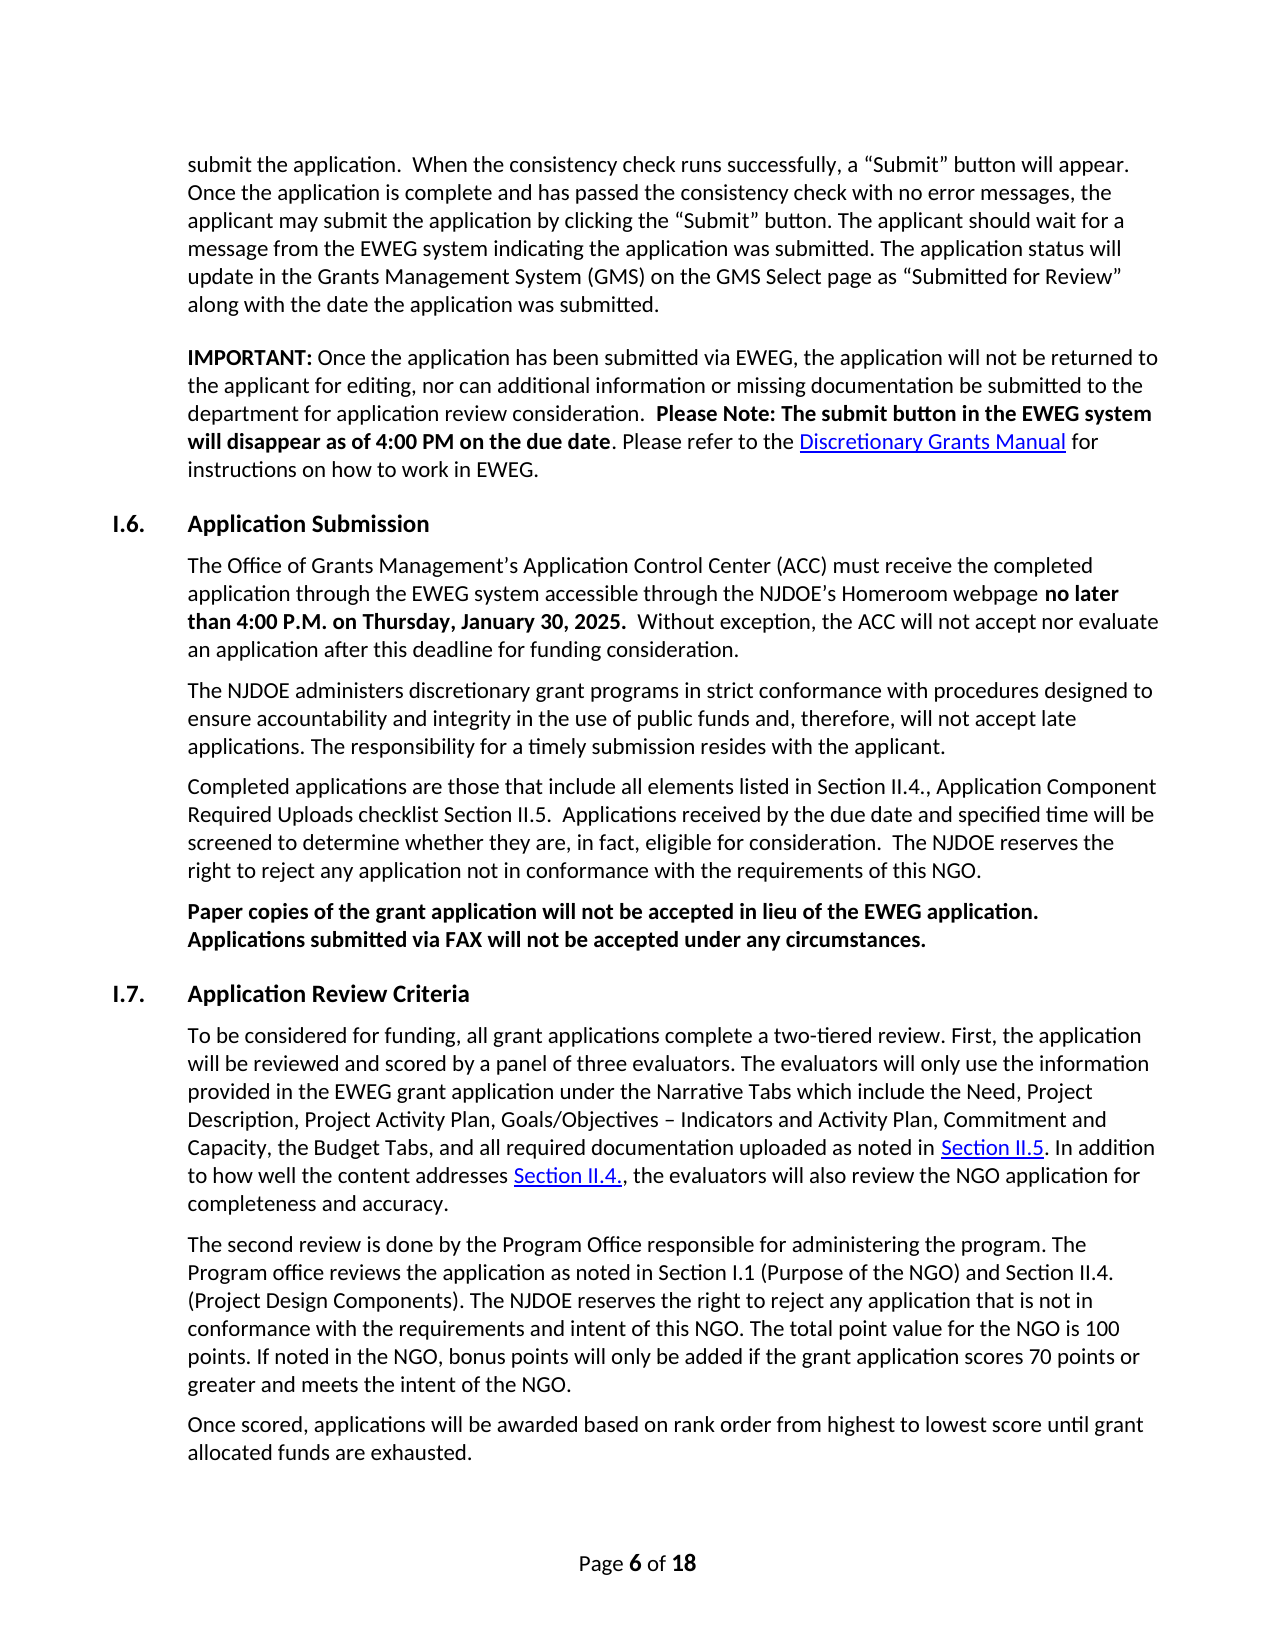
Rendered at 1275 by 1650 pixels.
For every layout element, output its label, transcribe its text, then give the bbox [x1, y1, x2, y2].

text The second review is done by the Program Office responsible for administering the program. The Program office reviews the application as noted in Section I.1 (Purpose of the NGO) and Section II.4. (Project Design Components). The NJDOE reserves the right to reject any application that is not in conformance with the requirements and intent of this NGO. The total point value for the NGO is 100 points. If noted in the NGO, bonus points will only be added if the grant application scores 70 points or greater and meets the intent of the NGO. [187, 1230, 1162, 1398]
subtitle Application Review Criteria [112, 978, 1162, 1008]
text IMPORTANT: Once the application has been submitted via EWEG, the application will not be returned to the applicant for editing, nor can additional information or missing documentation be submitted to the department for application review consideration. Please Note: The submit button in the EWEG system will disappear as of 4:00 PM on the due date. Please refer to the Discretionary Grants Manual for instructions on how to work in EWEG. [187, 343, 1162, 483]
text The NJDOE administers discretionary grant programs in strict conformance with procedures designed to ensure accountability and integrity in the use of public funds and, therefore, will not accept late applications. The responsibility for a timely submission resides with the applicant. [187, 676, 1162, 760]
text Once scored, applications will be awarded based on rank order from highest to lowest score until grant allocated funds are exhausted. [187, 1410, 1162, 1466]
subtitle Application Submission [112, 508, 1162, 539]
text Completed applications are those that include all elements listed in Section II.4., Application Component Required Uploads checklist Section II.5. Applications received by the due date and specified time will be screened to determine whether they are, in fact, eligible for consideration. The NJDOE reserves the right to reject any application not in conformance with the requirements of this NGO. [187, 772, 1162, 884]
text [187, 150, 1161, 318]
text The Office of Grants Management’s Application Control Center (ACC) must receive the completed application through the EWEG system accessible through the NJDOE’s Homeroom webpage no later than 4:00 P.M. on Thursday, January 30, 2025. Without exception, the ACC will not accept nor evaluate an application after this deadline for funding consideration. [187, 551, 1162, 663]
text Paper copies of the grant application will not be accepted in lieu of the EWEG application. Applications submitted via FAX will not be accepted under any circumstances. [187, 897, 1162, 953]
text To be considered for funding, all grant applications complete a two-tiered review. First, the application will be reviewed and scored by a panel of three evaluators. The evaluators will only use the information provided in the EWEG grant application under the Narrative Tabs which include the Need, Project Description, Project Activity Plan, Goals/Objectives – Indicators and Activity Plan, Commitment and Capacity, the Budget Tabs, and all required documentation uploaded as noted in Section II.5. In addition to how well the content addresses Section II.4., the evaluators will also review the NGO application for completeness and accuracy. [187, 1021, 1162, 1217]
